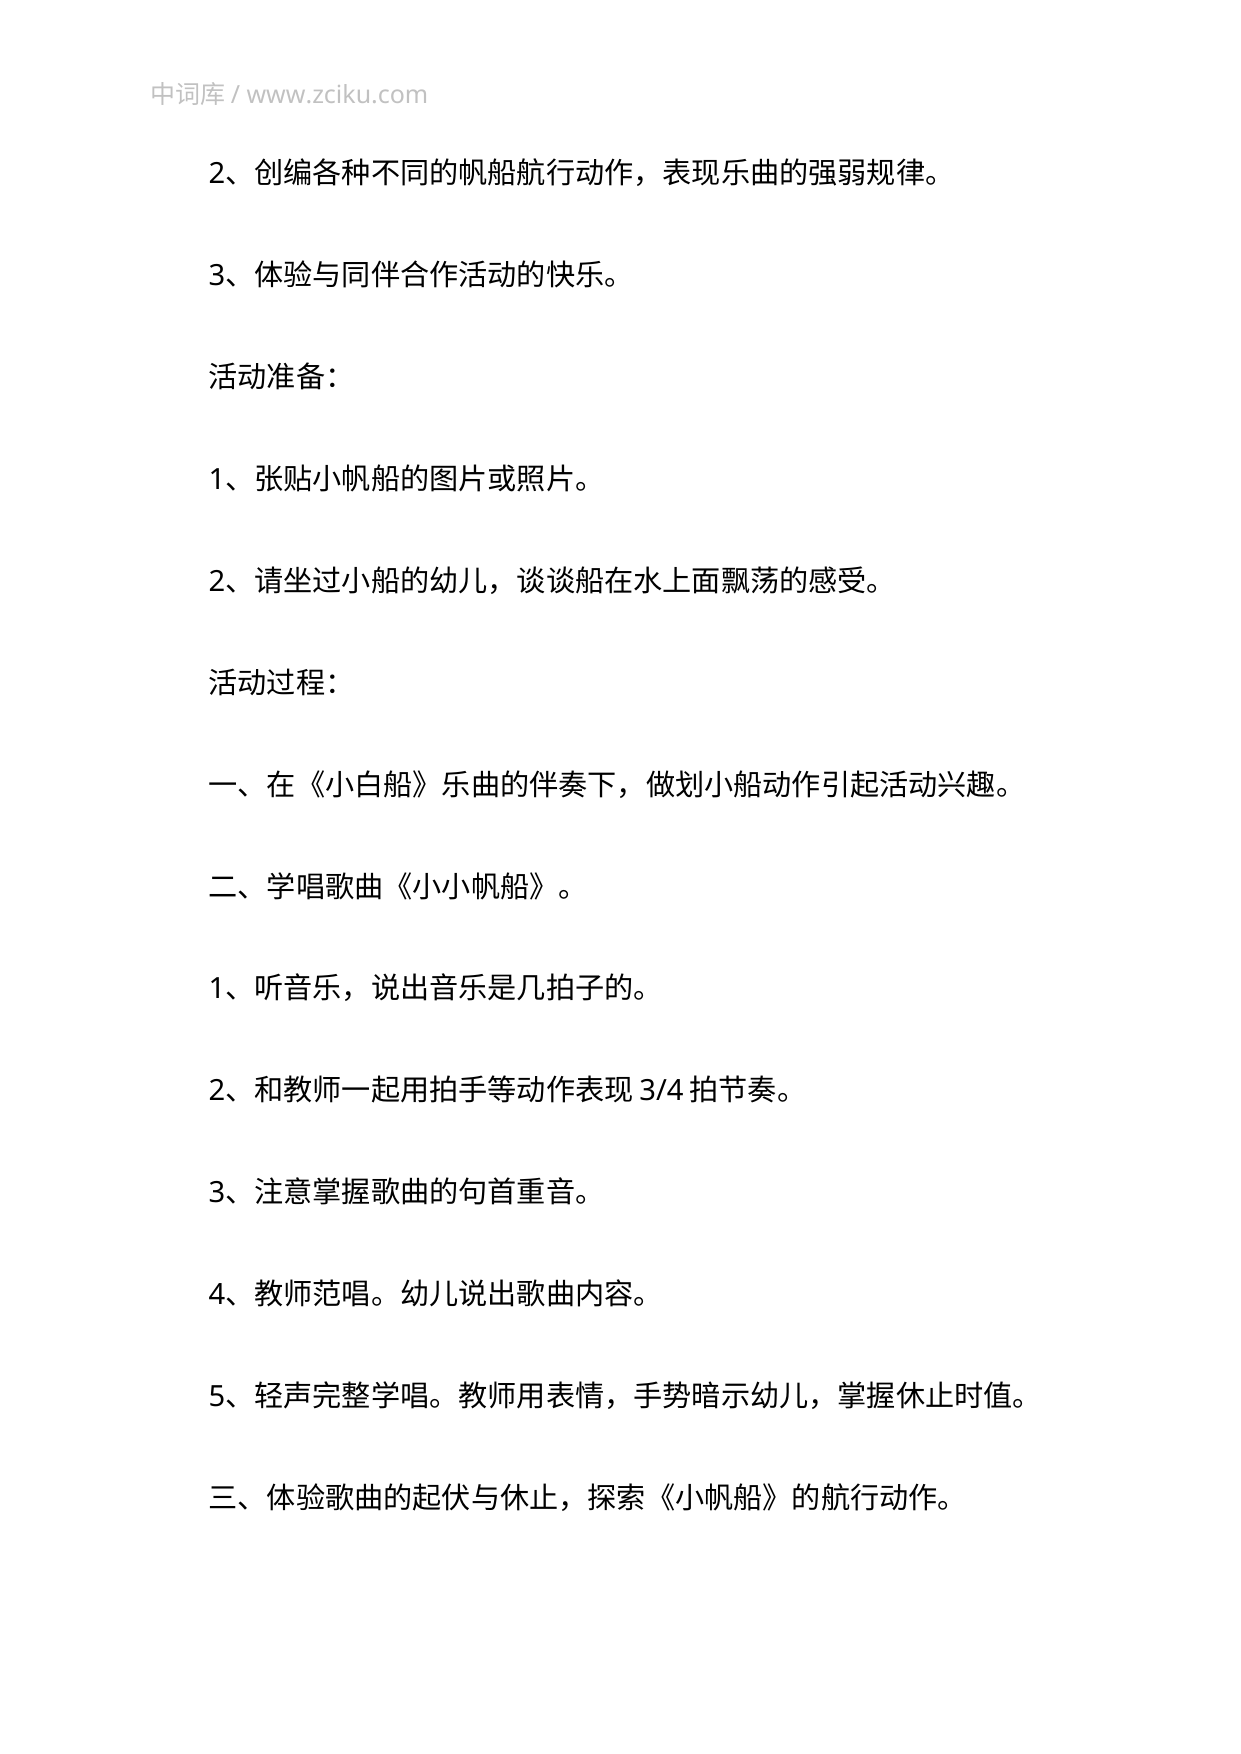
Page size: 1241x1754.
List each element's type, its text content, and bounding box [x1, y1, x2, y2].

text 活动准备： [150, 354, 1090, 396]
text 一、在《小白船》乐曲的伴奏下，做划小船动作引起活动兴趣。 [150, 761, 1090, 804]
text 活动过程： [150, 660, 1090, 702]
text 1、听音乐，说出音乐是几拍子的。 [150, 965, 1090, 1007]
text 1、张贴小帆船的图片或照片。 [150, 456, 1090, 498]
text 2、请坐过小船的幼儿，谈谈船在水上面飘荡的感受。 [150, 558, 1090, 600]
text 3、体验与同伴合作活动的快乐。 [150, 252, 1090, 294]
text 4、教师范唱。幼儿说出歌曲内容。 [150, 1271, 1090, 1313]
text 二、学唱歌曲《小小帆船》。 [150, 863, 1090, 906]
text 5、轻声完整学唱。教师用表情，手势暗示幼儿，掌握休止时值。 [150, 1373, 1090, 1415]
text 2、和教师一起用拍手等动作表现3/4拍节奏。 [150, 1067, 1090, 1109]
text 三、体验歌曲的起伏与休止，探索《小帆船》的航行动作。 [150, 1475, 1090, 1517]
text 2、创编各种不同的帆船航行动作，表现乐曲的强弱规律。 [150, 150, 1090, 192]
text 3、注意掌握歌曲的句首重音。 [150, 1169, 1090, 1211]
